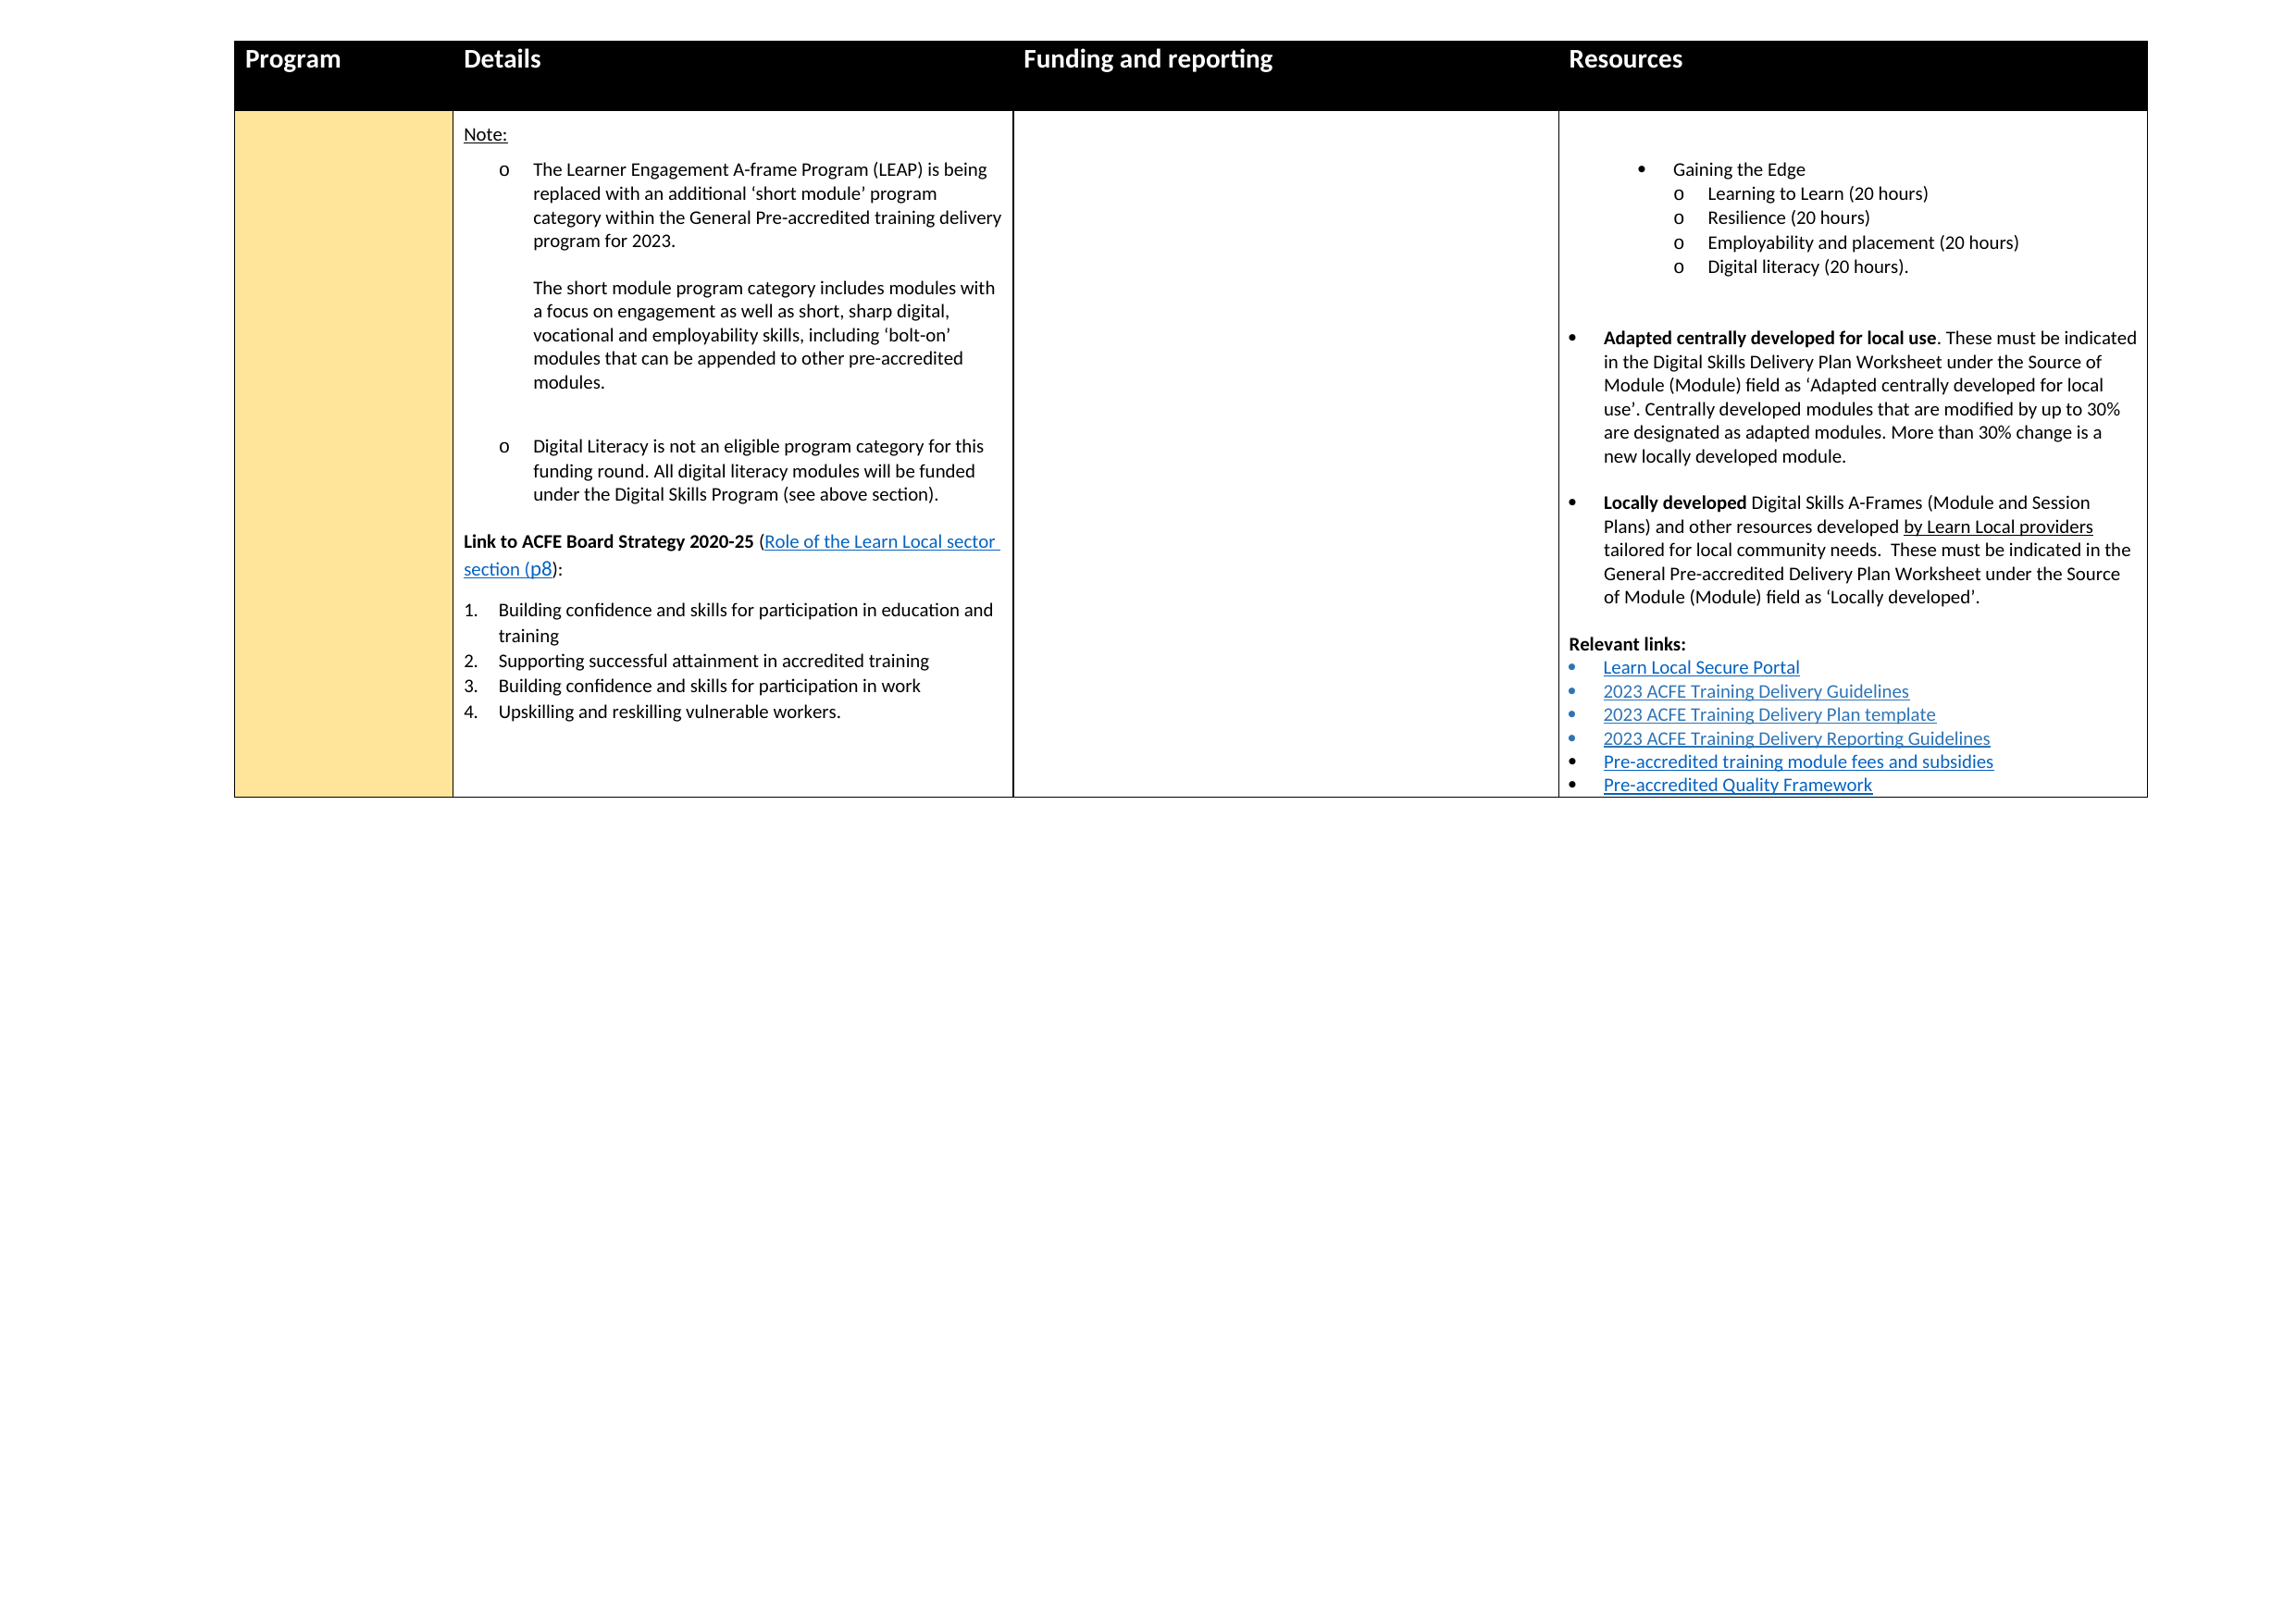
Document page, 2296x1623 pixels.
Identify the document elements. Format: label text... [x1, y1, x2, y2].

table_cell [235, 111, 453, 797]
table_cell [1014, 111, 1558, 797]
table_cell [453, 111, 1012, 797]
table_header Details [453, 42, 1012, 110]
table_header Program [235, 42, 453, 110]
table_header Resources [1559, 42, 2147, 110]
table_header Funding and reporting [1014, 42, 1558, 110]
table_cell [1559, 111, 2147, 797]
